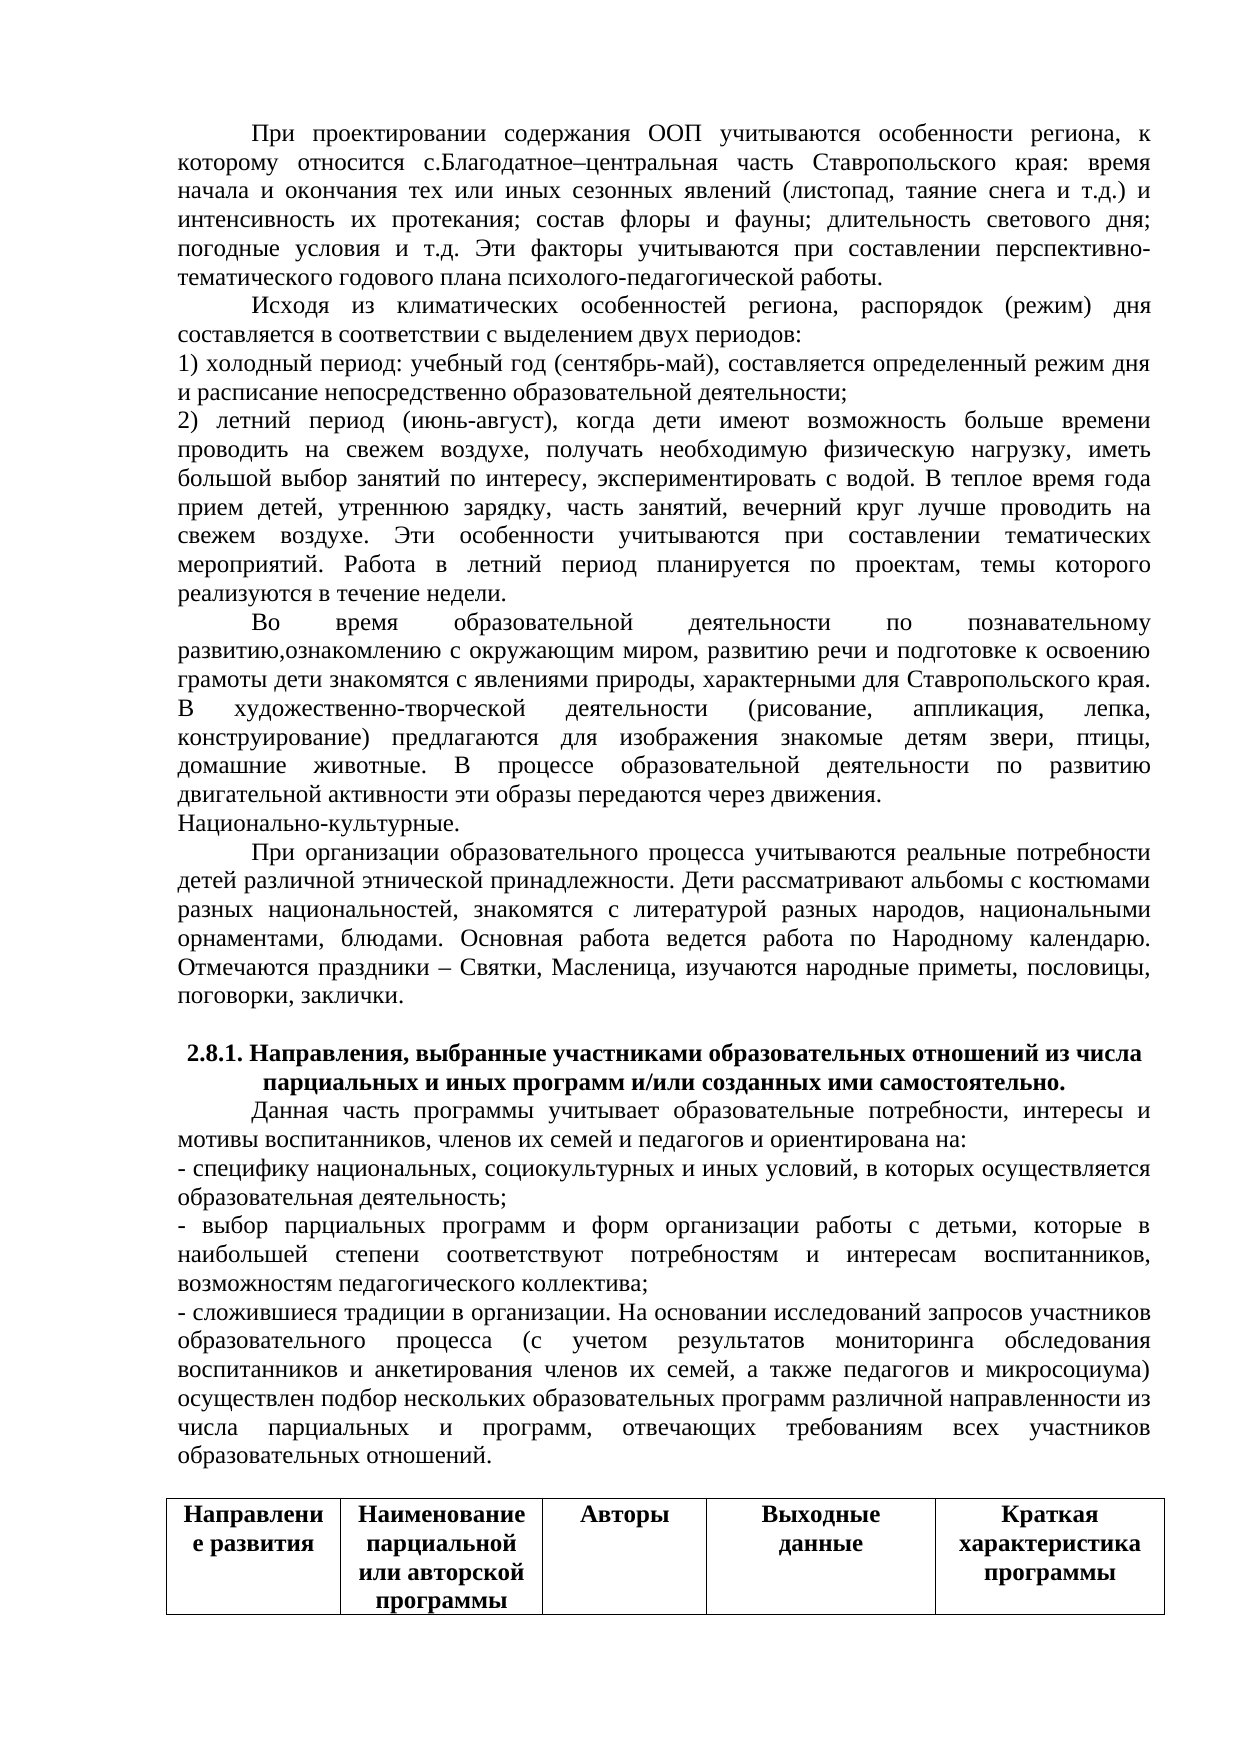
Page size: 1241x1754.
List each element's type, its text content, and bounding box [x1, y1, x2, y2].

table_header Краткая характеристика программы [936, 1499, 1164, 1614]
text При организации образовательного процесса учитываются реальные потребности детей различной этнической принадлежности. Дети рассматривают альбомы с костюмами разных национальностей, знакомятся с литературой разных народов, национальными орнаментами, блюдами. Основная работа ведется работа по Народному календарю. Отмечаются праздники – Святки, Масленица, изучаются народные приметы, пословицы, поговорки, заклички. [177, 837, 1152, 1009]
text При проектировании содержания ООП учитываются особенности региона, к которому относится с.Благодатное–центральная часть Ставропольского края: время начала и окончания тех или иных сезонных явлений (листопад, таяние снега и т.д.) и интенсивность их протекания; состав флоры и фауны; длительность светового дня; погодные условия и т.д. Эти факторы учитываются при составлении перспективно-тематического годового плана психолого-педагогической работы. [177, 118, 1152, 291]
table_header Наименование парциальной или авторской программы [341, 1499, 542, 1614]
text - сложившиеся традиции в организации. На основании исследований запросов участников образовательного процесса (с учетом результатов мониторинга обследования воспитанников и анкетирования членов их семей, а также педагогов и микросоциума) осуществлен подбор нескольких образовательных программ различной направленности из числа парциальных и программ, отвечающих требованиям всех участников образовательных отношений. [177, 1297, 1152, 1469]
text 2) летний период (июнь-август), когда дети имеют возможность больше времени проводить на свежем воздухе, получать необходимую физическую нагрузку, иметь большой выбор занятий по интересу, экспериментировать с водой. В теплое время года прием детей, утреннюю зарядку, часть занятий, вечерний круг лучше проводить на свежем воздухе. Эти особенности учитываются при составлении тематических мероприятий. Работа в летний период планируется по проектам, темы которого реализуются в течение недели. [177, 406, 1152, 607]
text Данная часть программы учитывает образовательные потребности, интересы и мотивы воспитанников, членов их семей и педагогов и ориентирована на: [177, 1096, 1152, 1153]
text Исходя из климатических особенностей региона, распорядок (режим) дня составляется в соответствии с выделением двух периодов: [177, 291, 1152, 348]
text - выбор парциальных программ и форм организации работы с детьми, которые в наибольшей степени соответствуют потребностям и интересам воспитанников, возможностям педагогического коллектива; [177, 1211, 1152, 1297]
table_header Авторы [543, 1499, 706, 1614]
text 2.8.1. Направления, выбранные участниками образовательных отношений из числа парциальных и иных программ и/или созданных ими самостоятельно. [177, 1038, 1152, 1096]
text - специфику национальных, социокультурных и иных условий, в которых осуществляется образовательная деятельность; [177, 1153, 1152, 1211]
text 1) холодный период: учебный год (сентябрь-май), составляется определенный режим дня и расписание непосредственно образовательной деятельности; [177, 348, 1152, 406]
text Во время образовательной деятельности по познавательному развитию,ознакомлению с окружающим миром, развитию речи и подготовке к освоению грамоты дети знакомятся с явлениями природы, характерными для Ставропольского края. В художественно-творческой деятельности (рисование, аппликация, лепка, конструирование) предлагаются для изображения знакомые детям звери, птицы, домашние животные. В процессе образовательной деятельности по развитию двигательной активности эти образы передаются через движения. [177, 607, 1152, 808]
table_header Выходные данные [707, 1499, 935, 1614]
text Национально-культурные. [177, 808, 1152, 837]
table_header Направление развития [167, 1499, 340, 1614]
